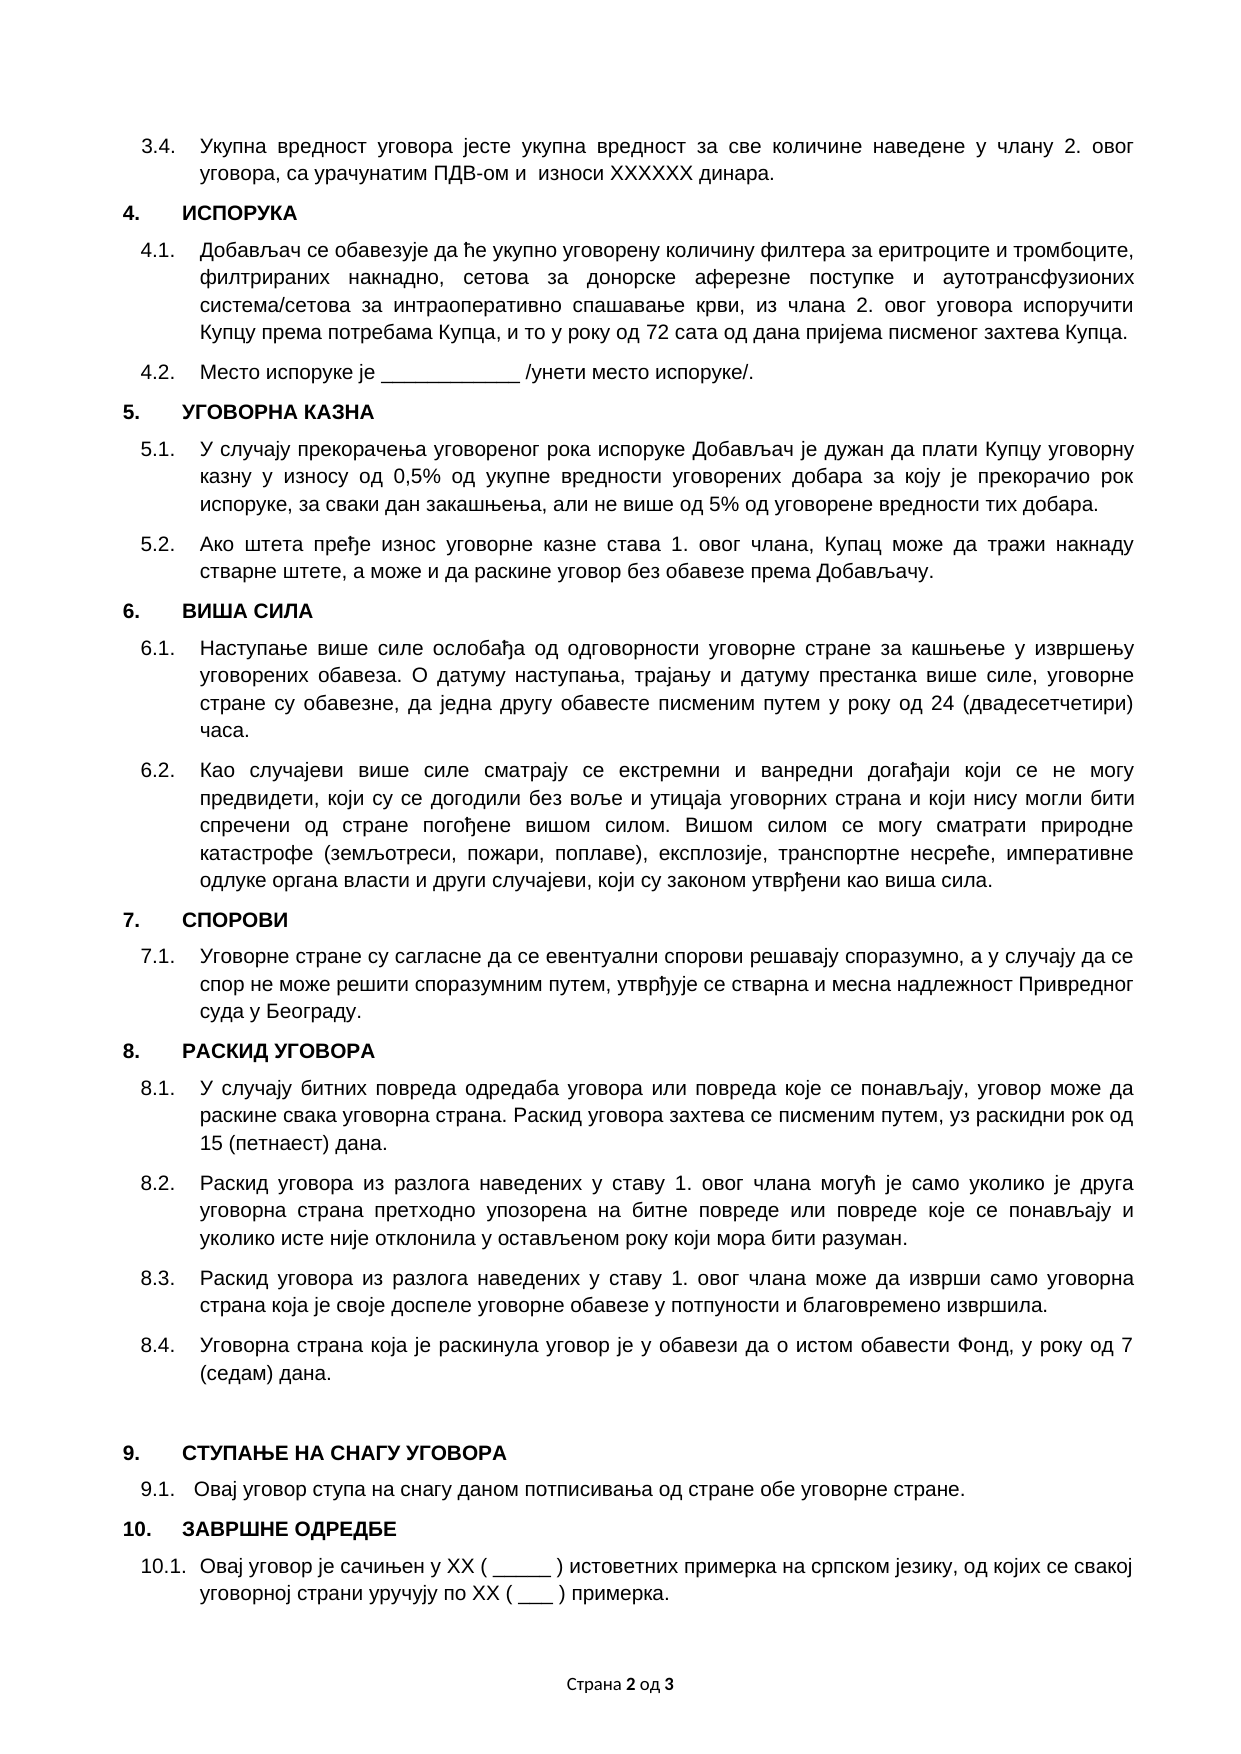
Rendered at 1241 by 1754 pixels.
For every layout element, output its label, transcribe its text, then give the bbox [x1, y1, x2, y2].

list Наступање више силе ослобађа од одговорности уговорне стране за кашњење у извршењу уговорених обавеза. О датуму наступања, трајању и датуму престанка више силе, уговорне стране су обавезне, да једна другу обавесте писменим путем у року од 24 (двадесетчетири) часа. [140, 635, 1135, 742]
list Раскид уговора из разлога наведених у ставу 1. овог члана могућ је само уколико је друга уговорна страна претходно упозорена на битне повреде или повреде које се понављају и уколико исте није отклонила у остављеном року који мора бити разуман. [140, 1171, 1135, 1250]
list У случају битних повреда одредаба уговора или повреда које се понављају, уговор може да раскине свака уговорна страна. Раскид уговора захтева се писменим путем, уз раскидни рок од 15 (петнаест) дана. [140, 1076, 1135, 1155]
list ИСПОРУКА [123, 201, 1135, 225]
list Раскид уговора из разлога наведених у ставу 1. овог члана може да изврши само уговорна страна која је своје доспеле уговорне обавезе у потпуности и благовремено извршила. [140, 1266, 1135, 1317]
list Место испоруке је ____________ /унети место испоруке/. [140, 360, 1135, 384]
list Овај уговор је сачињен у ХХ ( _____ ) истоветних примерка на српском језику, од којих се свакој уговорној страни уручују по ХХ ( ___ ) примерка. [140, 1554, 1135, 1605]
list ВИША СИЛА [123, 599, 1135, 623]
list УГОВОРНА КАЗНА [123, 400, 1135, 424]
list У случају прекорачења уговореног рока испоруке Добављач је дужан да плати Купцу уговорну казну у износу од 0,5% од укупне вредности уговорених добара за коју је прекорачио рок испоруке, за сваки дан закашњења, али не више од 5% од уговорене вредности тих добара. [140, 436, 1135, 515]
list ЗАВРШНЕ ОДРЕДБЕ [123, 1517, 1135, 1541]
list СТУПАЊЕ НА СНАГУ УГОВОРА [123, 1441, 1135, 1465]
list Ако штета пређе износ уговорне казне става 1. овог члана, Купац може да тражи накнаду стварне штете, а може и да раскине уговор без обавезе према Добављачу. [140, 531, 1135, 583]
list РАСКИД УГОВОРА [123, 1039, 1135, 1063]
list Укупна вредност уговора јесте укупна вредност за све количине наведене у члану 2. овог уговора, са урачунатим ПДВ-ом и износи ХХХХХХ динара. [141, 133, 1135, 185]
list Овај уговор ступа на снагу даном потписивања од стране обе уговорне стране. [140, 1477, 1135, 1501]
list Уговорне стране су сагласне да се евентуални спорови решавају споразумно, а у случају да се спор не може решити споразумним путем, утврђује се стварна и месна надлежност Привредног суда у Београду. [140, 944, 1135, 1023]
list СПОРОВИ [123, 908, 1135, 932]
list Уговорна страна која је раскинула уговор је у обавези да о истом обавести Фонд, у року од 7 (седам) дана. [140, 1333, 1135, 1385]
list Добављач се обавезује да ће укупно уговорену количину филтера за еритроците и тромбоците, филтрираних накнадно, сетова за донорске аферезне поступке и аутотрансфузионих система/сетова за интраоперативно спашавање крви, из члана 2. овог уговора испоручити Купцу према потребама Купца, и то у року од 72 сата од дана пријема писменог захтева Купца. [140, 237, 1135, 344]
list Као случајеви више силе сматрају се екстремни и ванредни догађаји који се не могу предвидети, који су се догодили без воље и утицаја уговорних страна и који нису могли бити спречени од стране погођене вишом силом. Вишом силом се могу сматрати природне катастрофе (земљотреси, пожари, поплаве), експлозије, транспортне несреће, императивне одлуке органа власти и други случајеви, који су законом утврђени као виша сила. [140, 758, 1135, 892]
